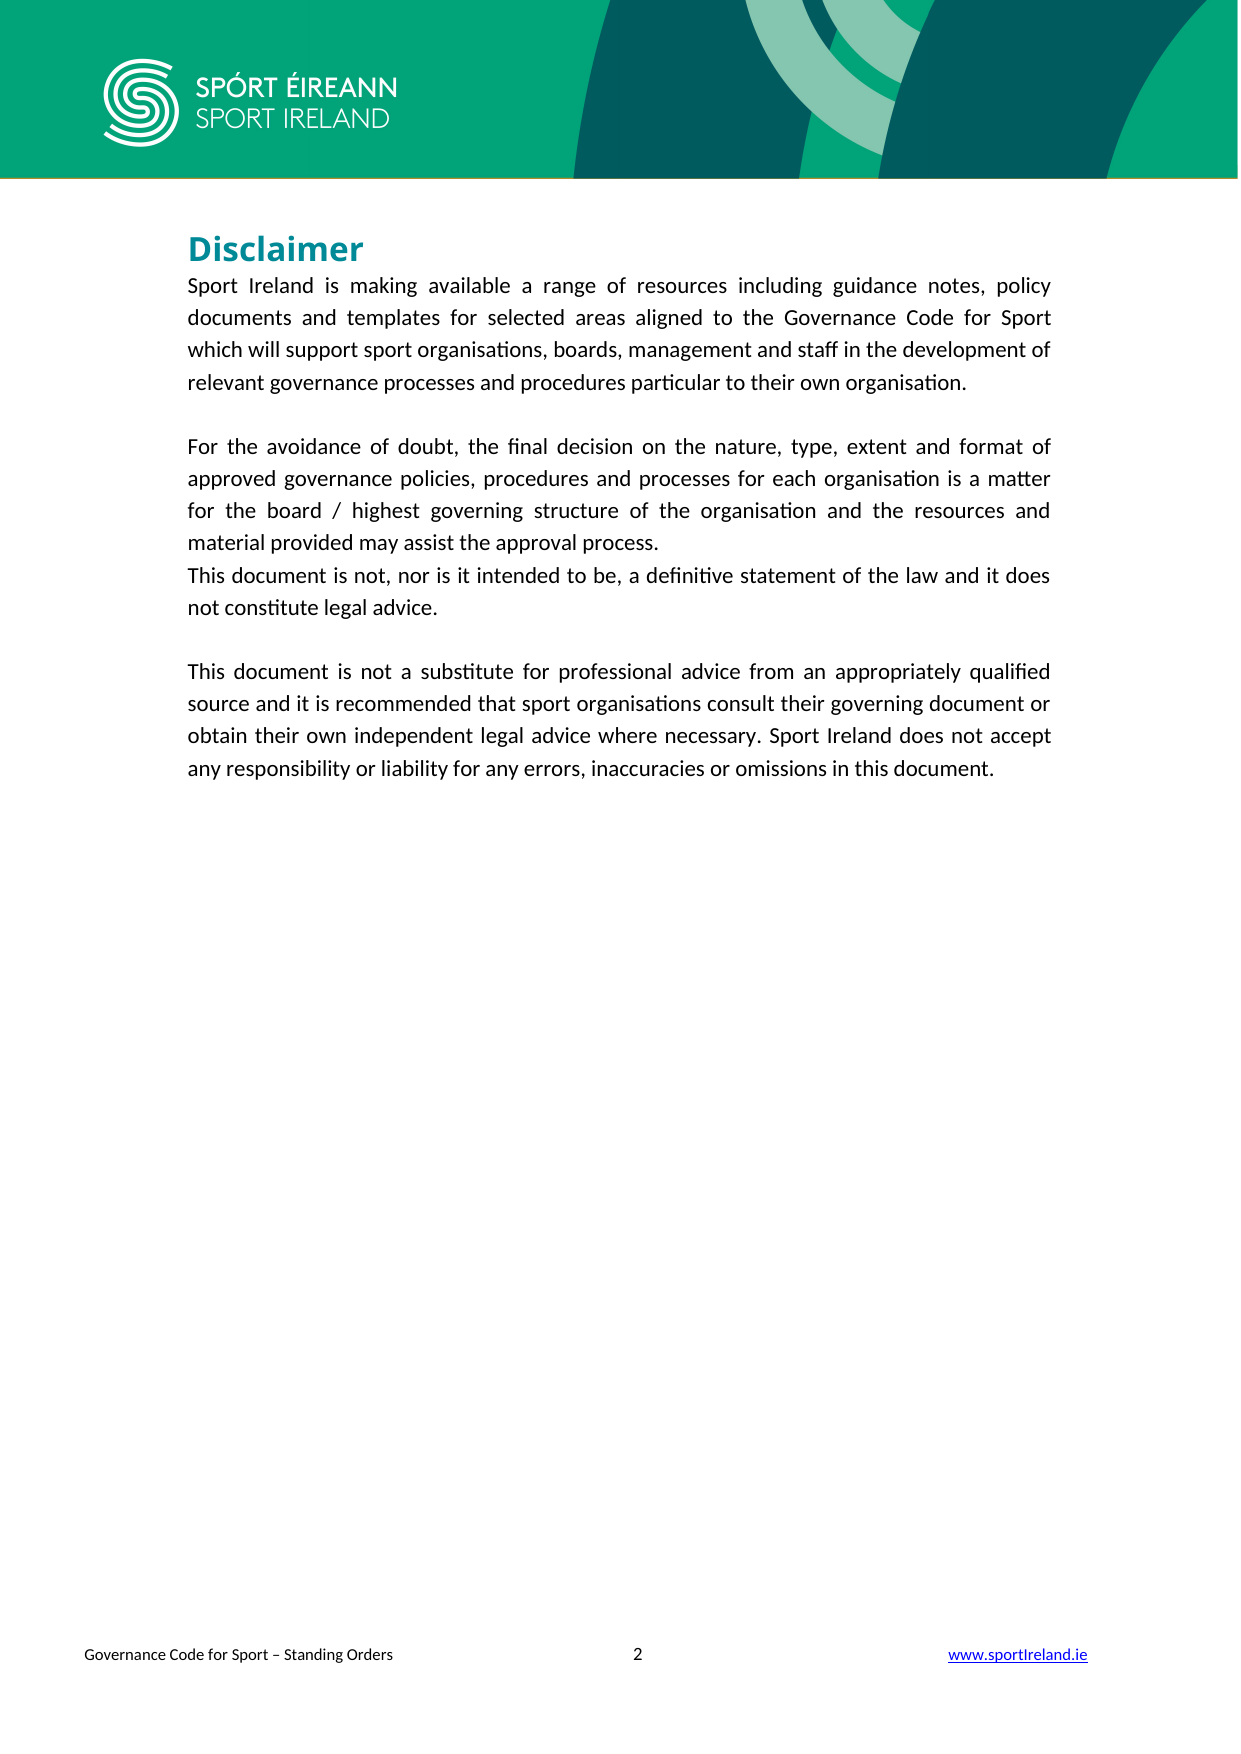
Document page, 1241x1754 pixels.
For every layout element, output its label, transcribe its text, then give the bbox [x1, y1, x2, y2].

subtitle Disclaimer [187, 226, 1074, 271]
text For the avoidance of doubt, the final decision on the nature, type, extent and format of approved governance policies, procedures and processes for each organisation is a matter for the board / highest governing structure of the organisation and the resources and material provided may assist the approval process. [187, 432, 1053, 557]
picture [0, 0, 1238, 179]
text This document is not, nor is it intended to be, a definitive statement of the law and it does not constitute legal advice. [187, 561, 1053, 621]
text This document is not a substitute for professional advice from an appropriately qualified source and it is recommended that sport organisations consult their governing document or obtain their own independent legal advice where necessary. Sport Ireland does not accept any responsibility or liability for any errors, inaccuracies or omissions in this document. [187, 657, 1053, 782]
text Sport Ireland is making available a range of resources including guidance notes, policy documents and templates for selected areas aligned to the Governance Code for Sport which will support sport organisations, boards, management and staff in the development of relevant governance processes and procedures particular to their own organisation. [187, 271, 1053, 396]
